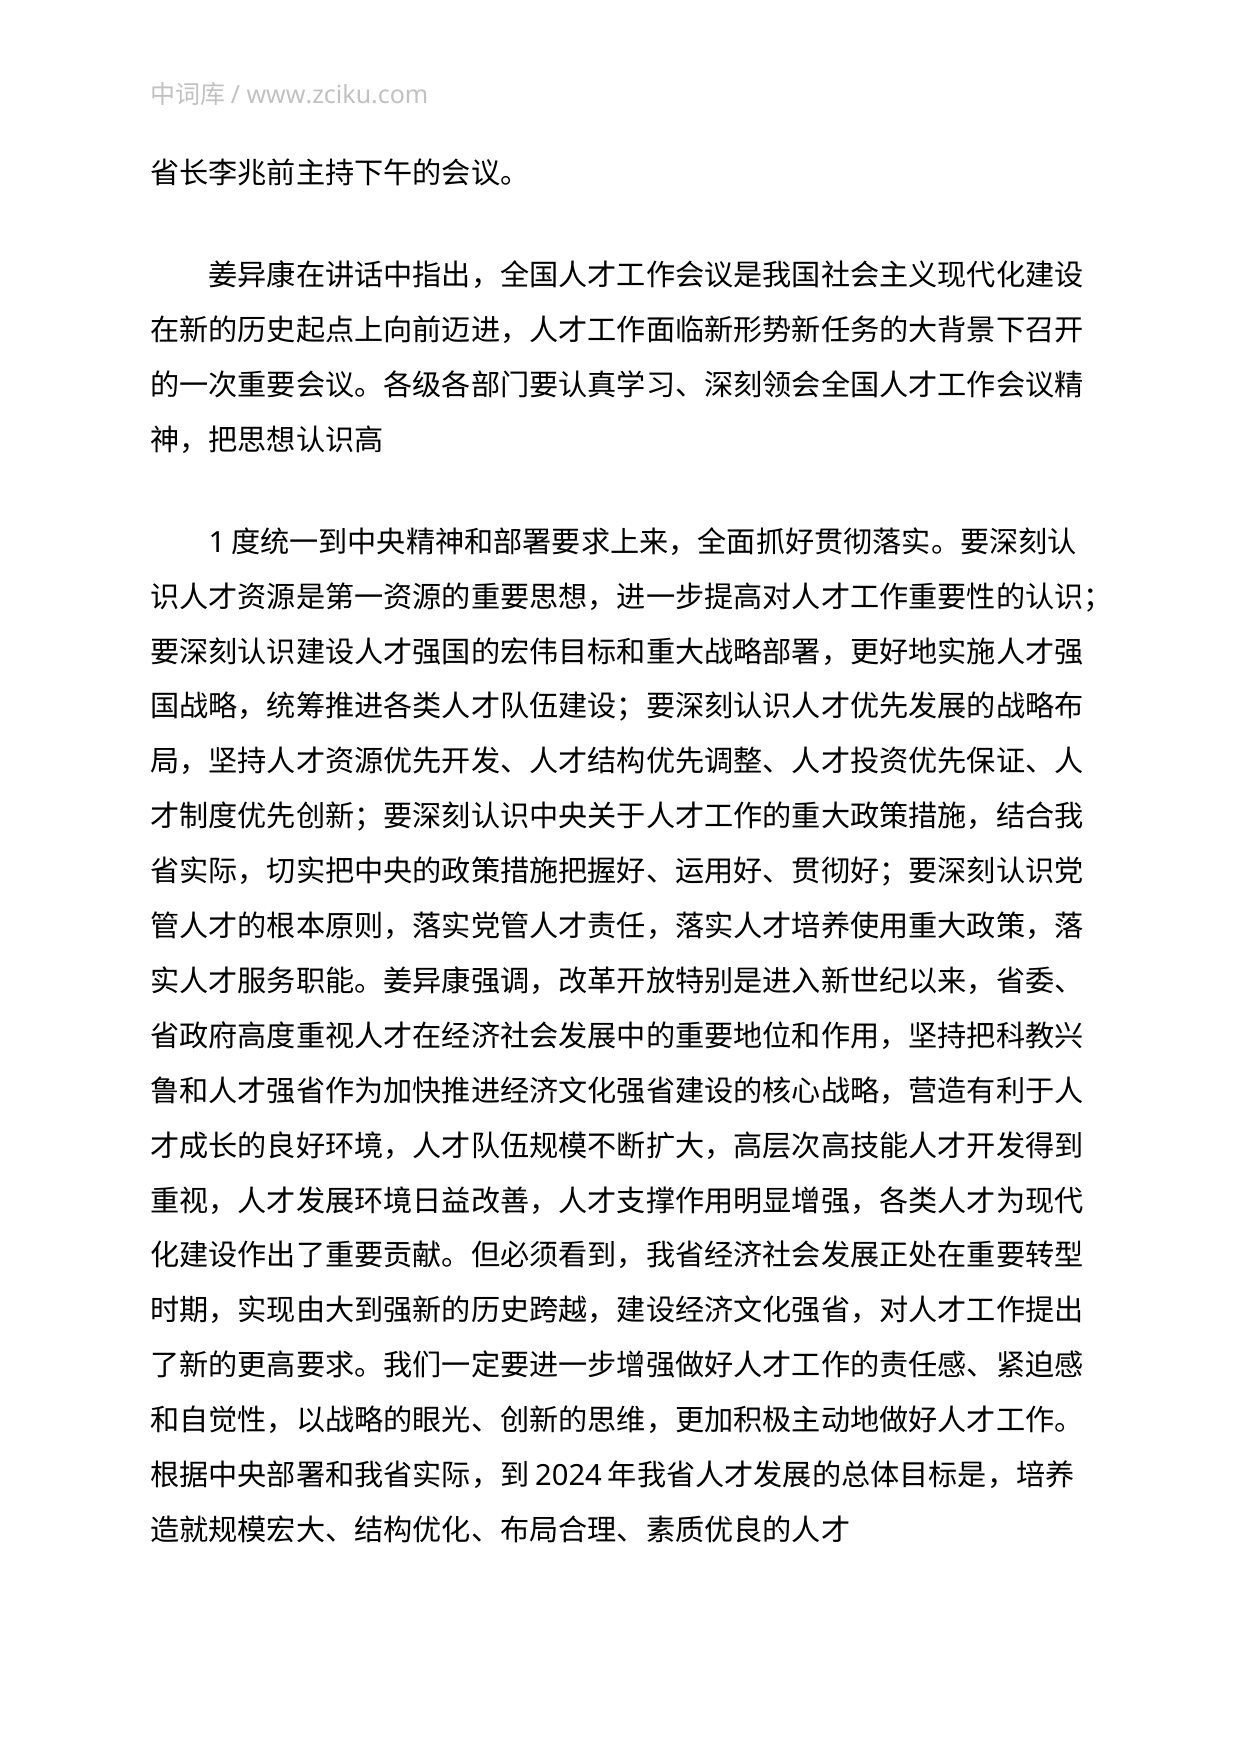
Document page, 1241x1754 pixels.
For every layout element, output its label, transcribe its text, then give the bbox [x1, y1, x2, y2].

text 姜异康在讲话中指出，全国人才工作会议是我国社会主义现代化建设在新的历史起点上向前迈进，人才工作面临新形势新任务的大背景下召开的一次重要会议。各级各部门要认真学习、深刻领会全国人才工作会议精神，把思想认识高 [150, 252, 1090, 459]
text 1度统一到中央精神和部署要求上来，全面抓好贯彻落实。要深刻认识人才资源是第一资源的重要思想，进一步提高对人才工作重要性的认识；要深刻认识建设人才强国的宏伟目标和重大战略部署，更好地实施人才强国战略，统筹推进各类人才队伍建设；要深刻认识人才优先发展的战略布局，坚持人才资源优先开发、人才结构优先调整、人才投资优先保证、人才制度优先创新；要深刻认识中央关于人才工作的重大政策措施，结合我省实际，切实把中央的政策措施把握好、运用好、贯彻好；要深刻认识党管人才的根本原则，落实党管人才责任，落实人才培养使用重大政策，落实人才服务职能。姜异康强调，改革开放特别是进入新世纪以来，省委、省政府高度重视人才在经济社会发展中的重要地位和作用，坚持把科教兴鲁和人才强省作为加快推进经济文化强省建设的核心战略，营造有利于人才成长的良好环境，人才队伍规模不断扩大，高层次高技能人才开发得到重视，人才发展环境日益改善，人才支撑作用明显增强，各类人才为现代化建设作出了重要贡献。但必须看到，我省经济社会发展正处在重要转型时期，实现由大到强新的历史跨越，建设经济文化强省，对人才工作提出了新的更高要求。我们一定要进一步增强做好人才工作的责任感、紧迫感和自觉性，以战略的眼光、创新的思维，更加积极主动地做好人才工作。根据中央部署和我省实际，到2024年我省人才发展的总体目标是，培养造就规模宏大、结构优化、布局合理、素质优良的人才 [150, 518, 1090, 1549]
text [150, 150, 1090, 192]
